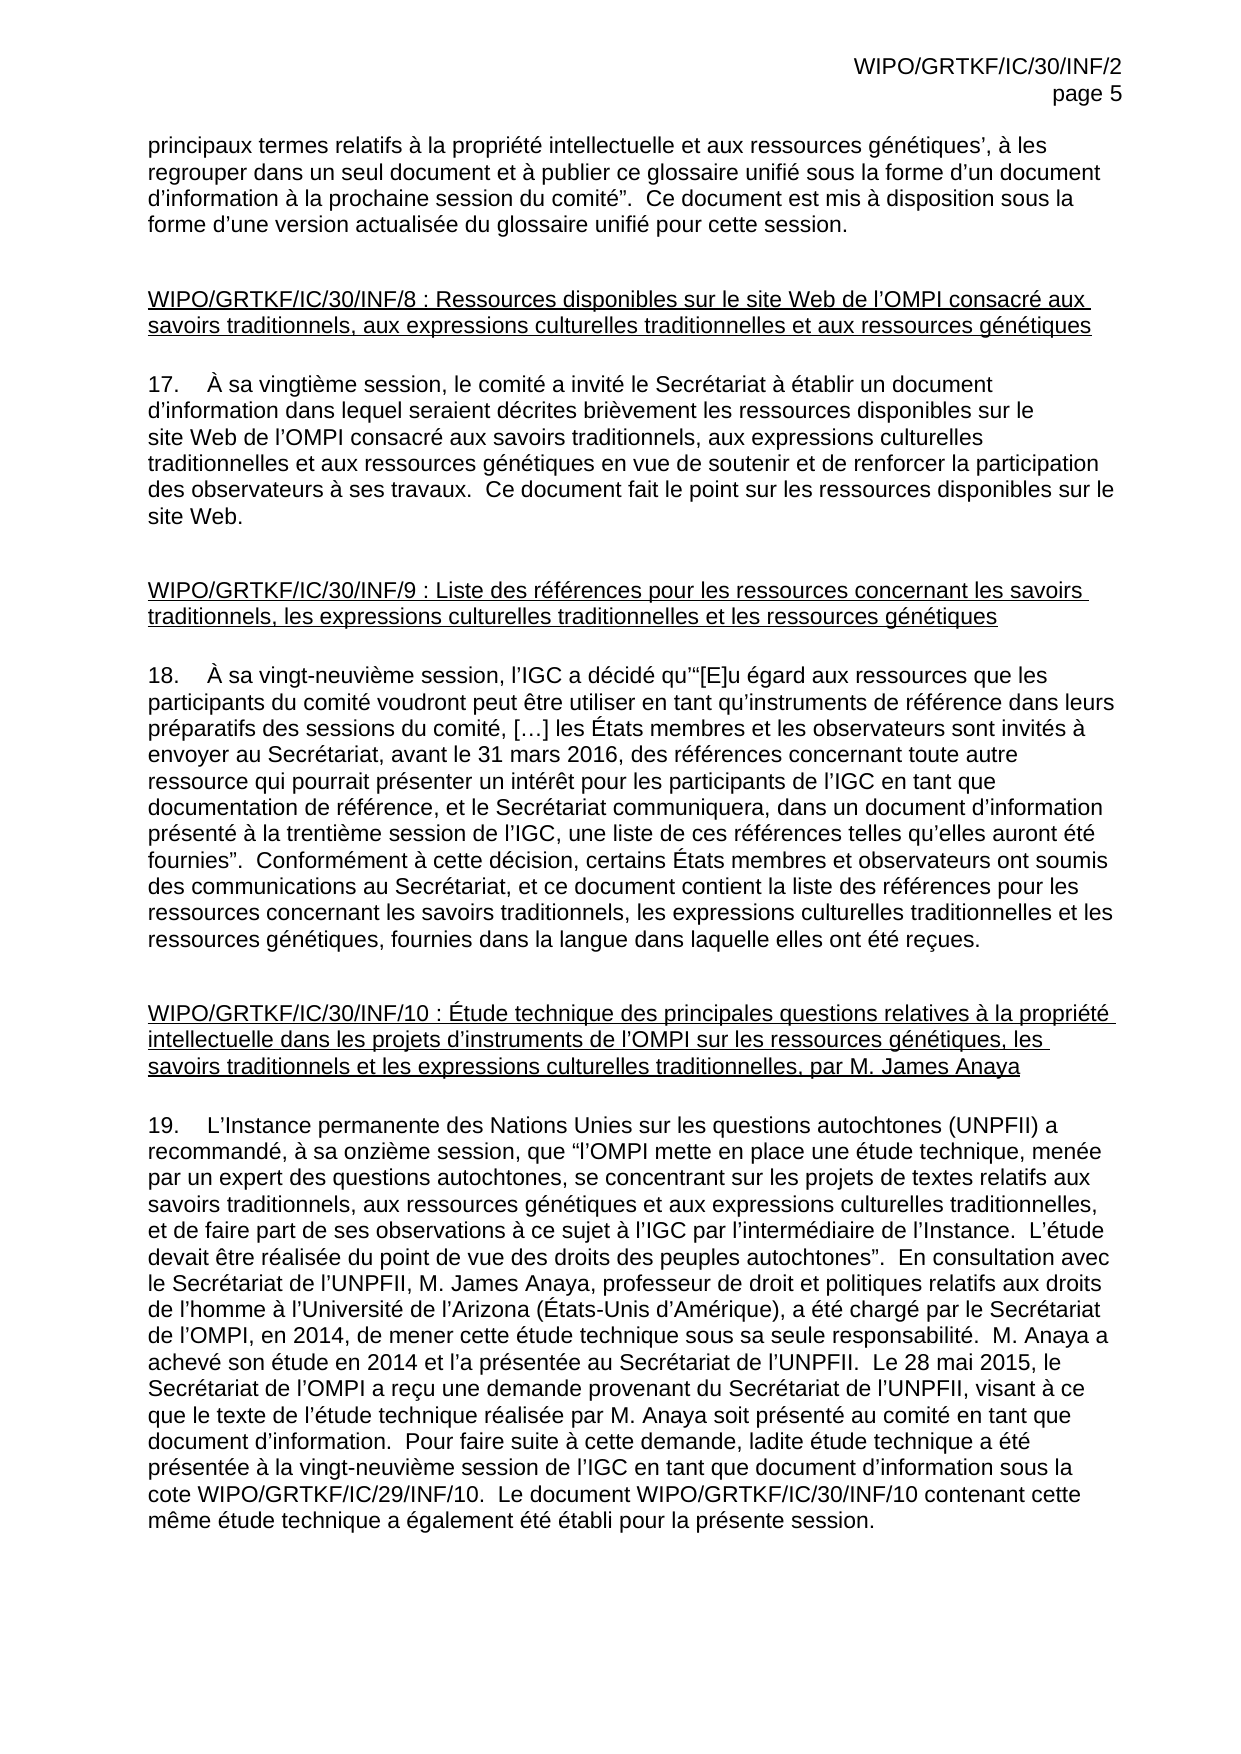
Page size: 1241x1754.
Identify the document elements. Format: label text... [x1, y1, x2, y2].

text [148, 132, 1122, 238]
subtitle WIPO/GRTKF/IC/30/INF/9 : Liste des références pour les ressources concernant les savoirs traditionnels, les expressions culturelles traditionnelles et les ressources génétiques [148, 577, 1122, 629]
subtitle WIPO/GRTKF/IC/30/INF/10 : Étude technique des principales questions relatives à la propriété intellectuelle dans les projets d’instruments de l’OMPI sur les ressources génétiques, les savoirs traditionnels et les expressions culturelles traditionnelles, par M. James Anaya [148, 1000, 1122, 1079]
text L’Instance permanente des Nations Unies sur les questions autochtones (UNPFII) a recommandé, à sa onzième session, que “l’OMPI mette en place une étude technique, menée par un expert des questions autochtones, se concentrant sur les projets de textes relatifs aux savoirs traditionnels, aux ressources génétiques et aux expressions culturelles traditionnelles, et de faire part de ses observations à ce sujet à l’IGC par l’intermédiaire de l’Instance. L’étude devait être réalisée du point de vue des droits des peuples autochtones”. En consultation avec le Secrétariat de l’UNPFII, M. James Anaya, professeur de droit et politiques relatifs aux droits de l’homme à l’Université de l’Arizona (États-Unis d’Amérique), a été chargé par le Secrétariat de l’OMPI, en 2014, de mener cette étude technique sous sa seule responsabilité. M. Anaya a achevé son étude en 2014 et l’a présentée au Secrétariat de l’UNPFII. Le 28 mai 2015, le Secrétariat de l’OMPI a reçu une demande provenant du Secrétariat de l’UNPFII, visant à ce que le texte de l’étude technique réalisée par M. Anaya soit présenté au comité en tant que document d’information. Pour faire suite à cette demande, ladite étude technique a été présentée à la vingt-neuvième session de l’IGC en tant que document d’information sous la cote WIPO/GRTKF/IC/29/INF/10. Le document WIPO/GRTKF/IC/30/INF/10 contenant cette même étude technique a également été établi pour la présente session. [148, 1112, 1122, 1533]
text À sa vingtième session, le comité a invité le Secrétariat à établir un document d’information dans lequel seraient décrites brièvement les ressources disponibles sur le site Web de l’OMPI consacré aux savoirs traditionnels, aux expressions culturelles traditionnelles et aux ressources génétiques en vue de soutenir et de renforcer la participation des observateurs à ses travaux. Ce document fait le point sur les ressources disponibles sur le site Web. [148, 371, 1122, 529]
text À sa vingt-neuvième session, l’IGC a décidé qu’“[E]u égard aux ressources que les participants du comité voudront peut être utiliser en tant qu’instruments de référence dans leurs préparatifs des sessions du comité, […] les États membres et les observateurs sont invités à envoyer au Secrétariat, avant le 31 mars 2016, des références concernant toute autre ressource qui pourrait présenter un intérêt pour les participants de l’IGC en tant que documentation de référence, et le Secrétariat communiquera, dans un document d’information présenté à la trentième session de l’IGC, une liste de ces références telles qu’elles auront été fournies”. Conformément à cette décision, certains États membres et observateurs ont soumis des communications au Secrétariat, et ce document contient la liste des références pour les ressources concernant les savoirs traditionnels, les expressions culturelles traditionnelles et les ressources génétiques, fournies dans la langue dans laquelle elles ont été reçues. [148, 662, 1122, 952]
subtitle WIPO/GRTKF/IC/30/INF/8 : Ressources disponibles sur le site Web de l’OMPI consacré aux savoirs traditionnels, aux expressions culturelles traditionnelles et aux ressources génétiques [148, 286, 1122, 338]
